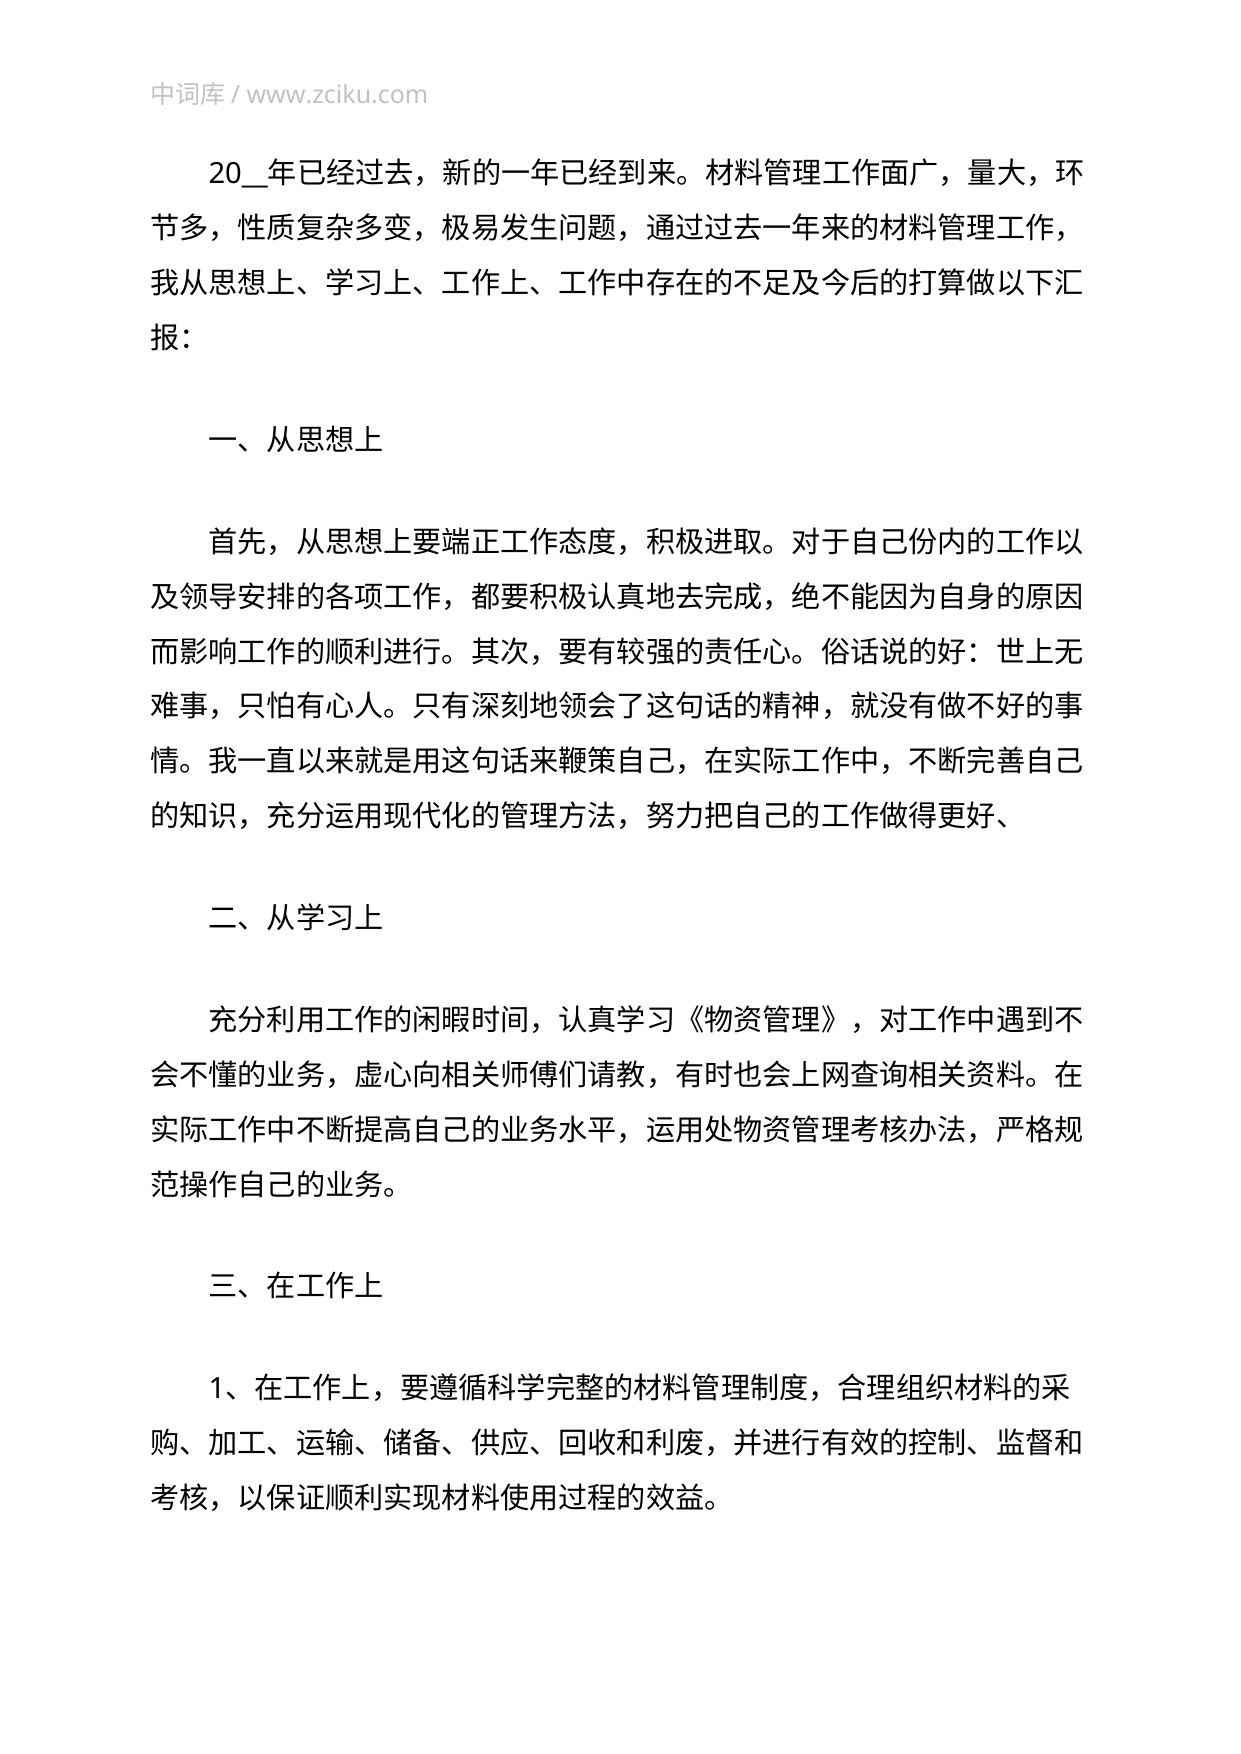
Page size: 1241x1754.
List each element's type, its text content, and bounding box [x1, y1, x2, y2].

text 一、从思想上 [150, 417, 1090, 459]
text 1、在工作上，要遵循科学完整的材料管理制度，合理组织材料的采购、加工、运输、储备、供应、回收和利废，并进行有效的控制、监督和考核，以保证顺利实现材料使用过程的效益。 [150, 1364, 1090, 1517]
text 20__年已经过去，新的一年已经到来。材料管理工作面广，量大，环节多，性质复杂多变，极易发生问题，通过过去一年来的材料管理工作，我从思想上、学习上、工作上、工作中存在的不足及今后的打算做以下汇报： [150, 150, 1090, 357]
text 三、在工作上 [150, 1263, 1090, 1305]
text 充分利用工作的闲暇时间，认真学习《物资管理》，对工作中遇到不会不懂的业务，虚心向相关师傅们请教，有时也会上网查询相关资料。在实际工作中不断提高自己的业务水平，运用处物资管理考核办法，严格规范操作自己的业务。 [150, 996, 1090, 1203]
text 二、从学习上 [150, 894, 1090, 937]
text 首先，从思想上要端正工作态度，积极进取。对于自己份内的工作以及领导安排的各项工作，都要积极认真地去完成，绝不能因为自身的原因而影响工作的顺利进行。其次，要有较强的责任心。俗话说的好：世上无难事，只怕有心人。只有深刻地领会了这句话的精神，就没有做不好的事情。我一直以来就是用这句话来鞭策自己，在实际工作中，不断完善自己的知识，充分运用现代化的管理方法，努力把自己的工作做得更好、 [150, 518, 1090, 835]
